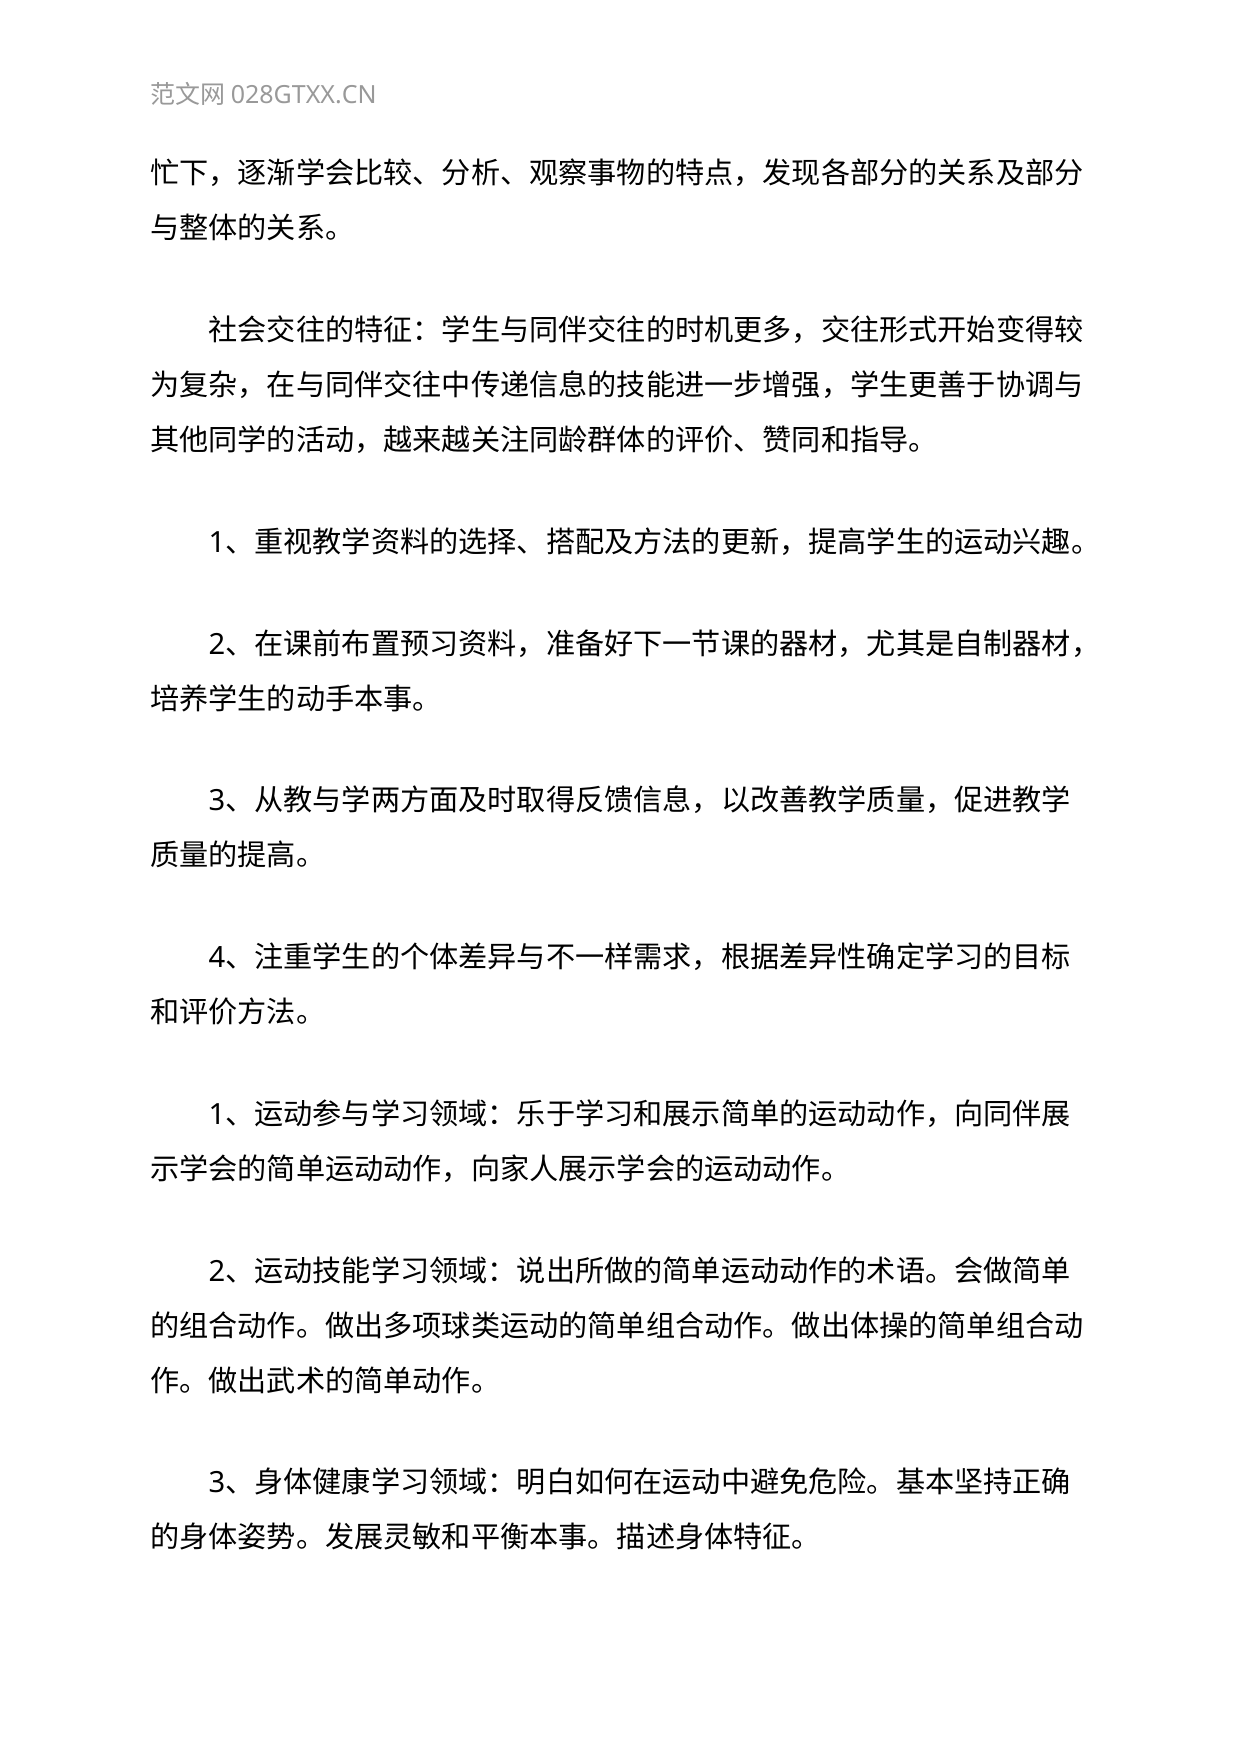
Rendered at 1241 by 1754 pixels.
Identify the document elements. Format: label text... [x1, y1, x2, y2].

text 2、运动技能学习领域：说出所做的简单运动动作的术语。会做简单的组合动作。做出多项球类运动的简单组合动作。做出体操的简单组合动作。做出武术的简单动作。 [150, 1247, 1090, 1399]
text 1、运动参与学习领域：乐于学习和展示简单的运动动作，向同伴展示学会的简单运动动作，向家人展示学会的运动动作。 [150, 1091, 1090, 1188]
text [150, 150, 1090, 247]
text 4、注重学生的个体差异与不一样需求，根据差异性确定学习的目标和评价方法。 [150, 934, 1090, 1031]
text 3、从教与学两方面及时取得反馈信息，以改善教学质量，促进教学质量的提高。 [150, 777, 1090, 874]
text 社会交往的特征：学生与同伴交往的时机更多，交往形式开始变得较为复杂，在与同伴交往中传递信息的技能进一步增强，学生更善于协调与其他同学的活动，越来越关注同龄群体的评价、赞同和指导。 [150, 307, 1090, 459]
text 3、身体健康学习领域：明白如何在运动中避免危险。基本坚持正确的身体姿势。发展灵敏和平衡本事。描述身体特征。 [150, 1459, 1090, 1556]
text 2、在课前布置预习资料，准备好下一节课的器材，尤其是自制器材，培养学生的动手本事。 [150, 620, 1090, 717]
text 1、重视教学资料的选择、搭配及方法的更新，提高学生的运动兴趣。 [150, 518, 1090, 561]
